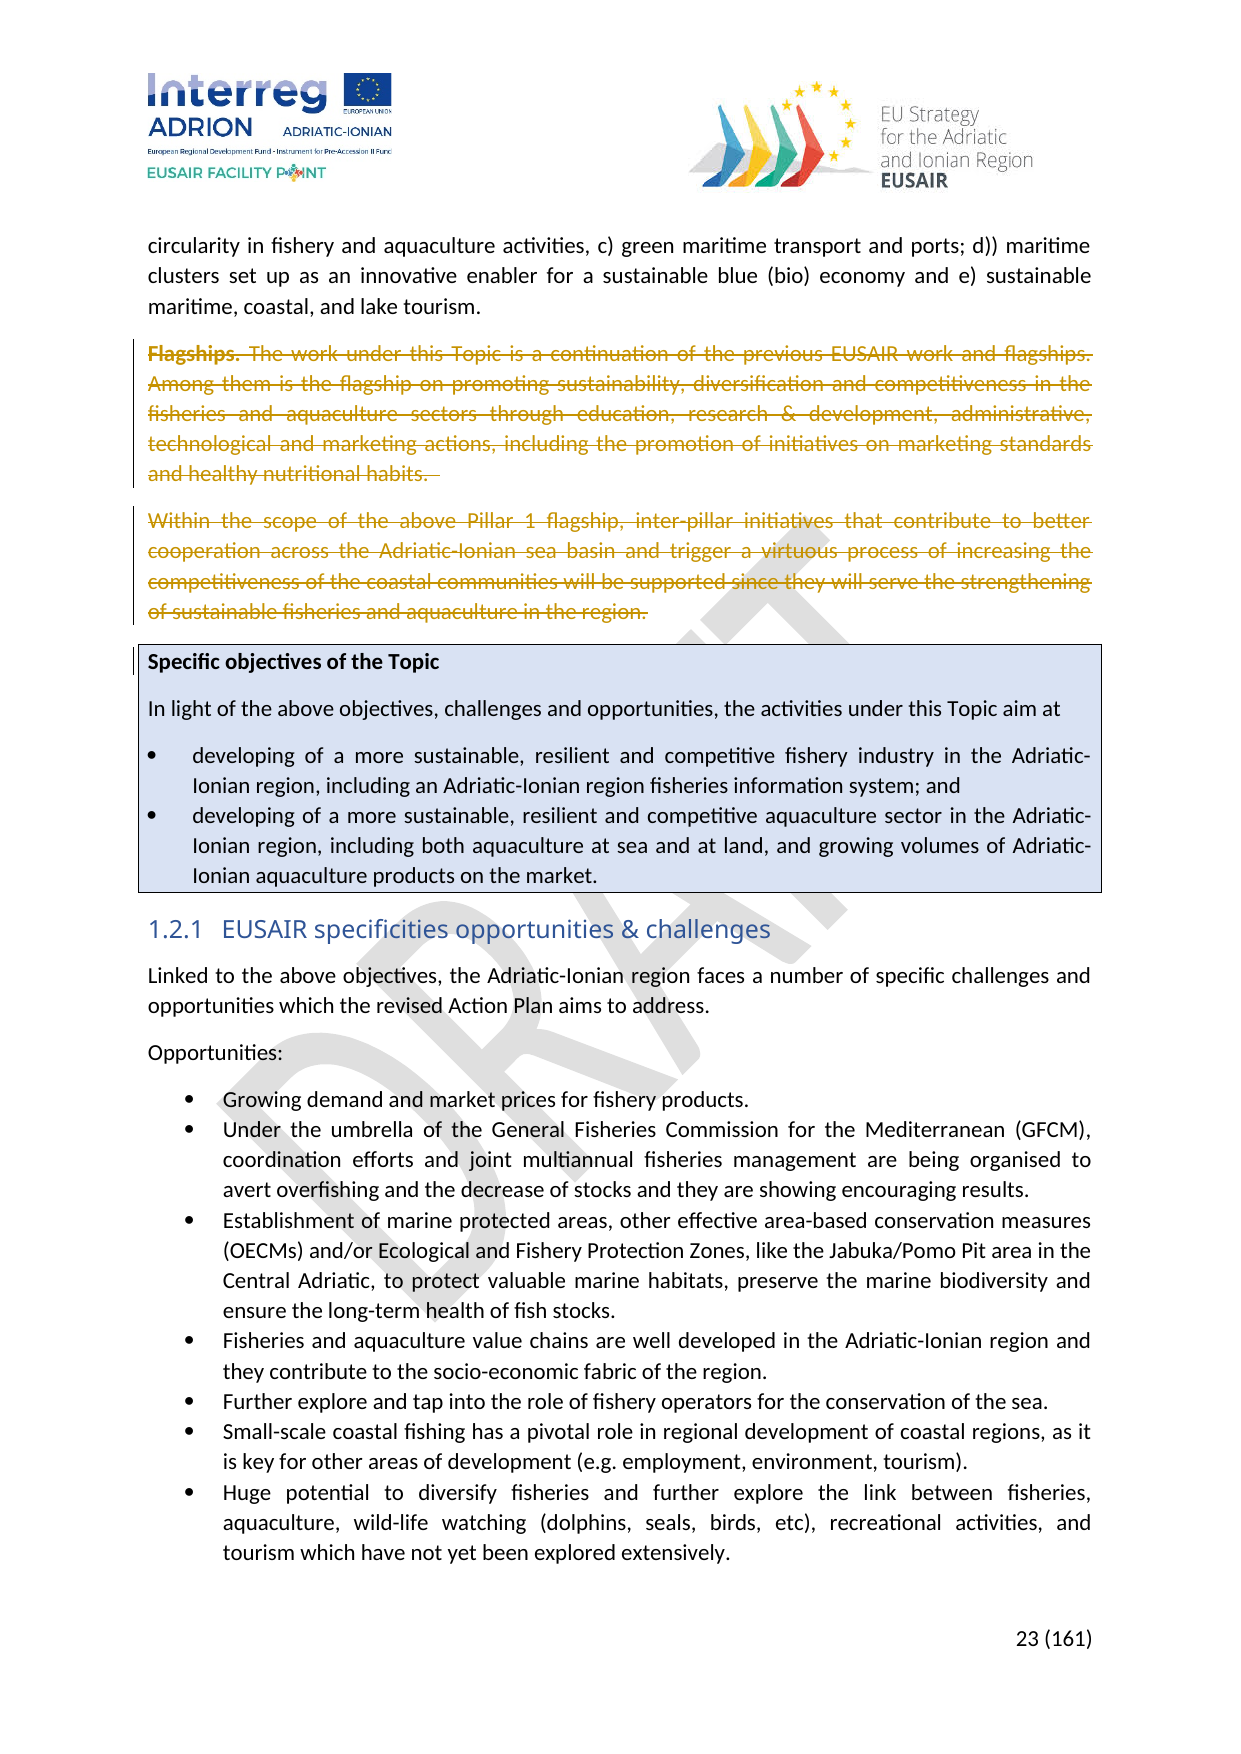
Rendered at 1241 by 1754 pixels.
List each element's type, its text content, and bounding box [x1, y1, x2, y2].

picture [664, 73, 1070, 204]
list developing of a more sustainable, resilient and competitive fishery industry in the Adriatic-Ionian region, including an Adriatic-Ionian region fisheries information system; and [139, 738, 1101, 798]
list Fisheries and aquaculture value chains are well developed in the Adriatic-Ionian region and they contribute to the socio-economic fabric of the region. [185, 1327, 1093, 1385]
text Linked to the above objectives, the Adriatic-Ionian region faces a number of specific challenges and opportunities which the revised Action Plan aims to address. [148, 961, 1093, 1019]
text Specific objectives of the Topic [139, 645, 1101, 675]
list Small-scale coastal fishing has a pivotal role in regional development of coastal regions, as it is key for other areas of development (e.g. employment, environment, tourism). [185, 1417, 1093, 1475]
list Growing demand and market prices for fishery products. [185, 1085, 1093, 1113]
list Further explore and tap into the role of fishery operators for the conservation of the sea. [185, 1387, 1093, 1415]
text Opportunities: [148, 1038, 1093, 1066]
list developing of a more sustainable, resilient and competitive aquaculture sector in the Adriatic-Ionian region, including both aquaculture at sea and at land, and growing volumes of Adriatic-Ionian aquaculture products on the market. [139, 798, 1101, 892]
text In light of the above objectives, challenges and opportunities, the activities under this Topic aim at [139, 691, 1101, 722]
list Huge potential to diversify fisheries and further explore the link between fisheries, aquaculture, wild-life watching (dolphins, seals, birds, etc), recreational activities, and tourism which have not yet been explored extensively. [185, 1478, 1093, 1566]
list Under the umbrella of the General Fisheries Commission for the Mediterranean (GFCM), coordination efforts and joint multiannual fisheries management are being organised to avert overfishing and the decrease of stocks and they are showing encouraging results. [185, 1115, 1093, 1203]
subtitle EUSAIR specificities opportunities & challenges [148, 912, 1093, 946]
list Establishment of marine protected areas, other effective area-based conservation measures (OECMs) and/or Ecological and Fishery Protection Zones, like the Jabuka/Pomo Pit area in the Central Adriatic, to protect valuable marine habitats, preserve the marine biodiversity and ensure the long-term health of fish stocks. [185, 1206, 1093, 1324]
picture [147, 73, 392, 182]
